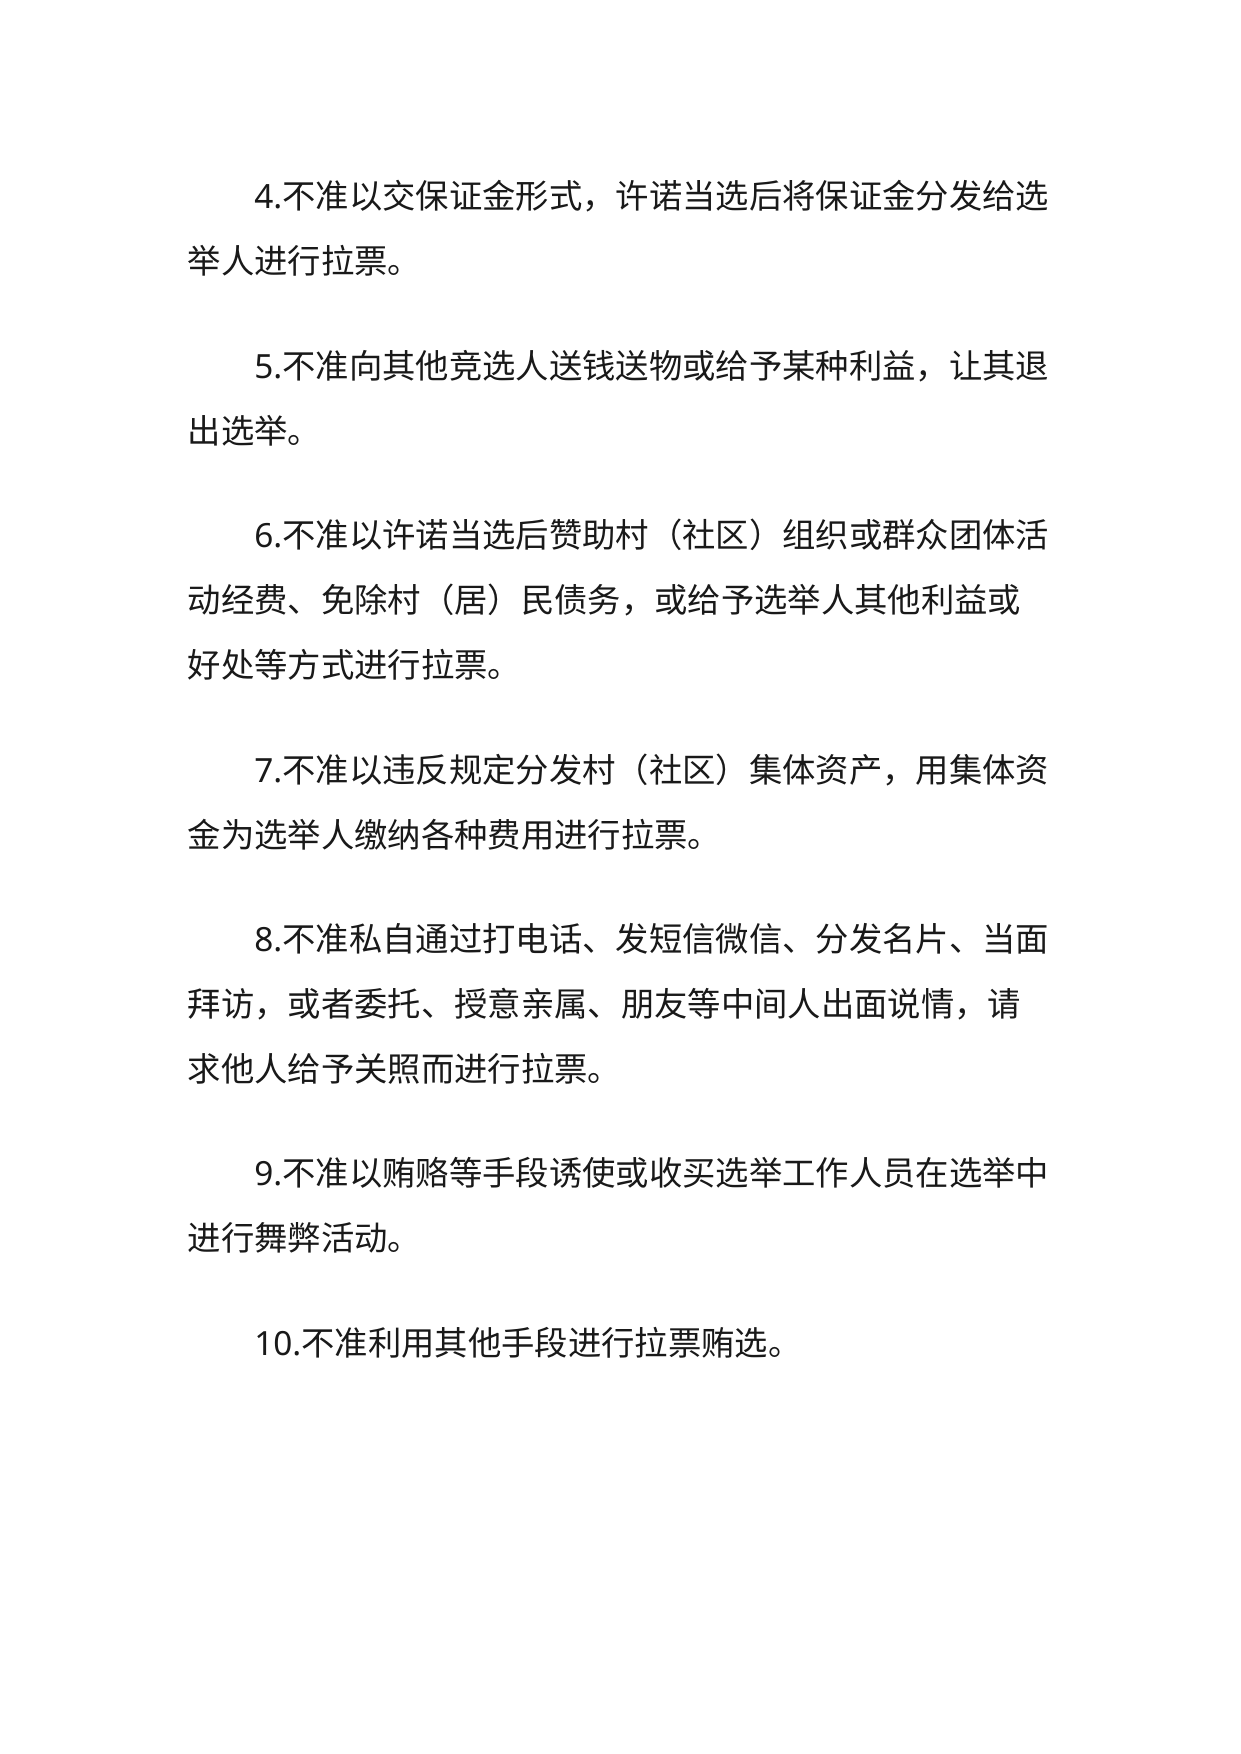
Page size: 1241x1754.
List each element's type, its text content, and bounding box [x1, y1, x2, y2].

text 6.不准以许诺当选后赞助村（社区）组织或群众团体活动经费、免除村（居）民债务，或给予选举人其他利益或好处等方式进行拉票。 [187, 501, 1053, 696]
text 7.不准以违反规定分发村（社区）集体资产，用集体资金为选举人缴纳各种费用进行拉票。 [187, 735, 1053, 865]
text 8.不准私自通过打电话、发短信微信、分发名片、当面拜访，或者委托、授意亲属、朋友等中间人出面说情，请求他人给予关照而进行拉票。 [187, 904, 1053, 1099]
text 4.不准以交保证金形式，许诺当选后将保证金分发给选举人进行拉票。 [187, 162, 1053, 292]
text 5.不准向其他竞选人送钱送物或给予某种利益，让其退出选举。 [187, 331, 1053, 461]
text 10.不准利用其他手段进行拉票贿选。 [187, 1308, 1053, 1373]
text 9.不准以贿赂等手段诱使或收买选举工作人员在选举中进行舞弊活动。 [187, 1139, 1053, 1269]
